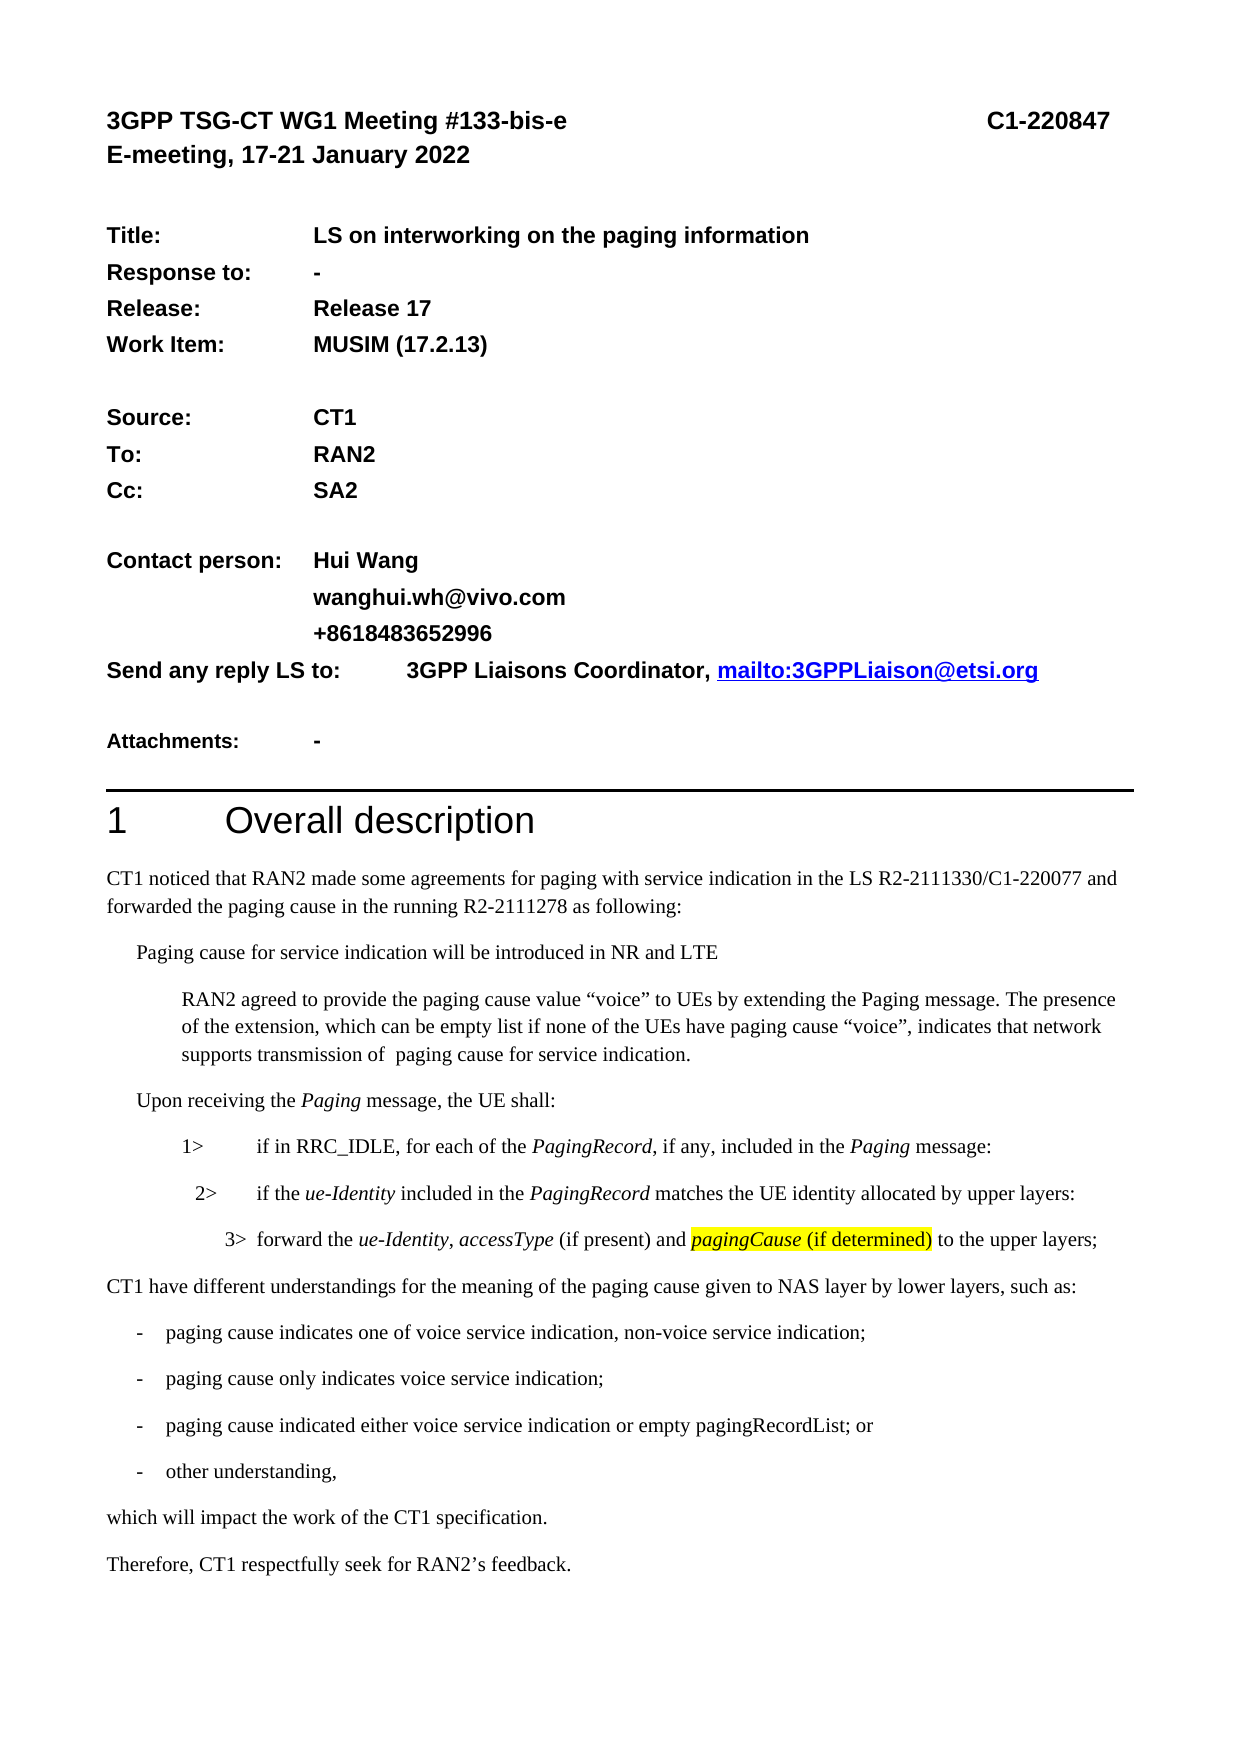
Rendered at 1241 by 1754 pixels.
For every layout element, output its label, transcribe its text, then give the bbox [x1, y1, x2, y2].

text which will impact the work of the CT1 specification. [106, 1505, 1134, 1529]
text Attachments: - [106, 727, 1134, 753]
subtitle 1 Overall description [106, 792, 1134, 841]
text CT1 noticed that RAN2 made some agreements for paging with service indication in the LS R2-2111330/C1-220077 and forwarded the paging cause in the running R2-2111278 as following: [106, 866, 1134, 918]
text CT1 have different understandings for the meaning of the paging cause given to NAS layer by lower layers, such as: [106, 1273, 1134, 1298]
text - other understanding, [136, 1459, 1134, 1483]
text 3> forward the ue-Identity, accessType (if present) and pagingCause (if determined) to the upper layers; [224, 1227, 691, 1251]
text 3GPP TSG-CT WG1 Meeting #133-bis-e C1-220847 [106, 106, 1134, 135]
text Upon receiving the Paging message, the UE shall: [136, 1088, 1134, 1112]
text Therefore, CT1 respectfully seek for RAN2’s feedback. [106, 1552, 1134, 1576]
text 2> if the ue-Identity included in the PagingRecord matches the UE identity allocated by upper layers: [195, 1181, 1134, 1205]
text Source: CT1 [106, 404, 1134, 431]
text Send any reply LS to: 3GPP Liaisons Coordinator, mailto:3GPPLiaison@etsi.org [106, 657, 1134, 683]
text Cc: SA2 [106, 477, 1134, 504]
text Response to: - [106, 258, 1134, 285]
text wanghui.wh@vivo.com [106, 584, 1134, 610]
text Work Item: MUSIM (17.2.13) [106, 331, 1134, 358]
text +8618483652996 [106, 620, 1134, 647]
text Release: Release 17 [106, 295, 1134, 321]
text E-meeting, 17-21 January 2022 [106, 140, 1134, 169]
text - paging cause indicated either voice service indication or empty pagingRecordList; or [136, 1413, 1134, 1437]
text Title: LS on interworking on the paging information [106, 222, 1134, 248]
text Contact person: Hui Wang [106, 547, 1134, 574]
text RAN2 agreed to provide the paging cause value “voice” to UEs by extending the Paging message. The presence of the extension, which can be empty list if none of the UEs have paging cause “voice”, indicates that network supports transmission of paging cause for service indication. [181, 987, 1134, 1066]
text Paging cause for service indication will be introduced in NR and LTE [136, 940, 1134, 964]
text To: RAN2 [106, 441, 1134, 467]
text - paging cause indicates one of voice service indication, non-voice service indication; [136, 1320, 1134, 1344]
text 1> if in RRC_IDLE, for each of the PagingRecord, if any, included in the Paging message: [166, 1134, 1134, 1158]
text - paging cause only indicates voice service indication; [136, 1366, 1134, 1390]
